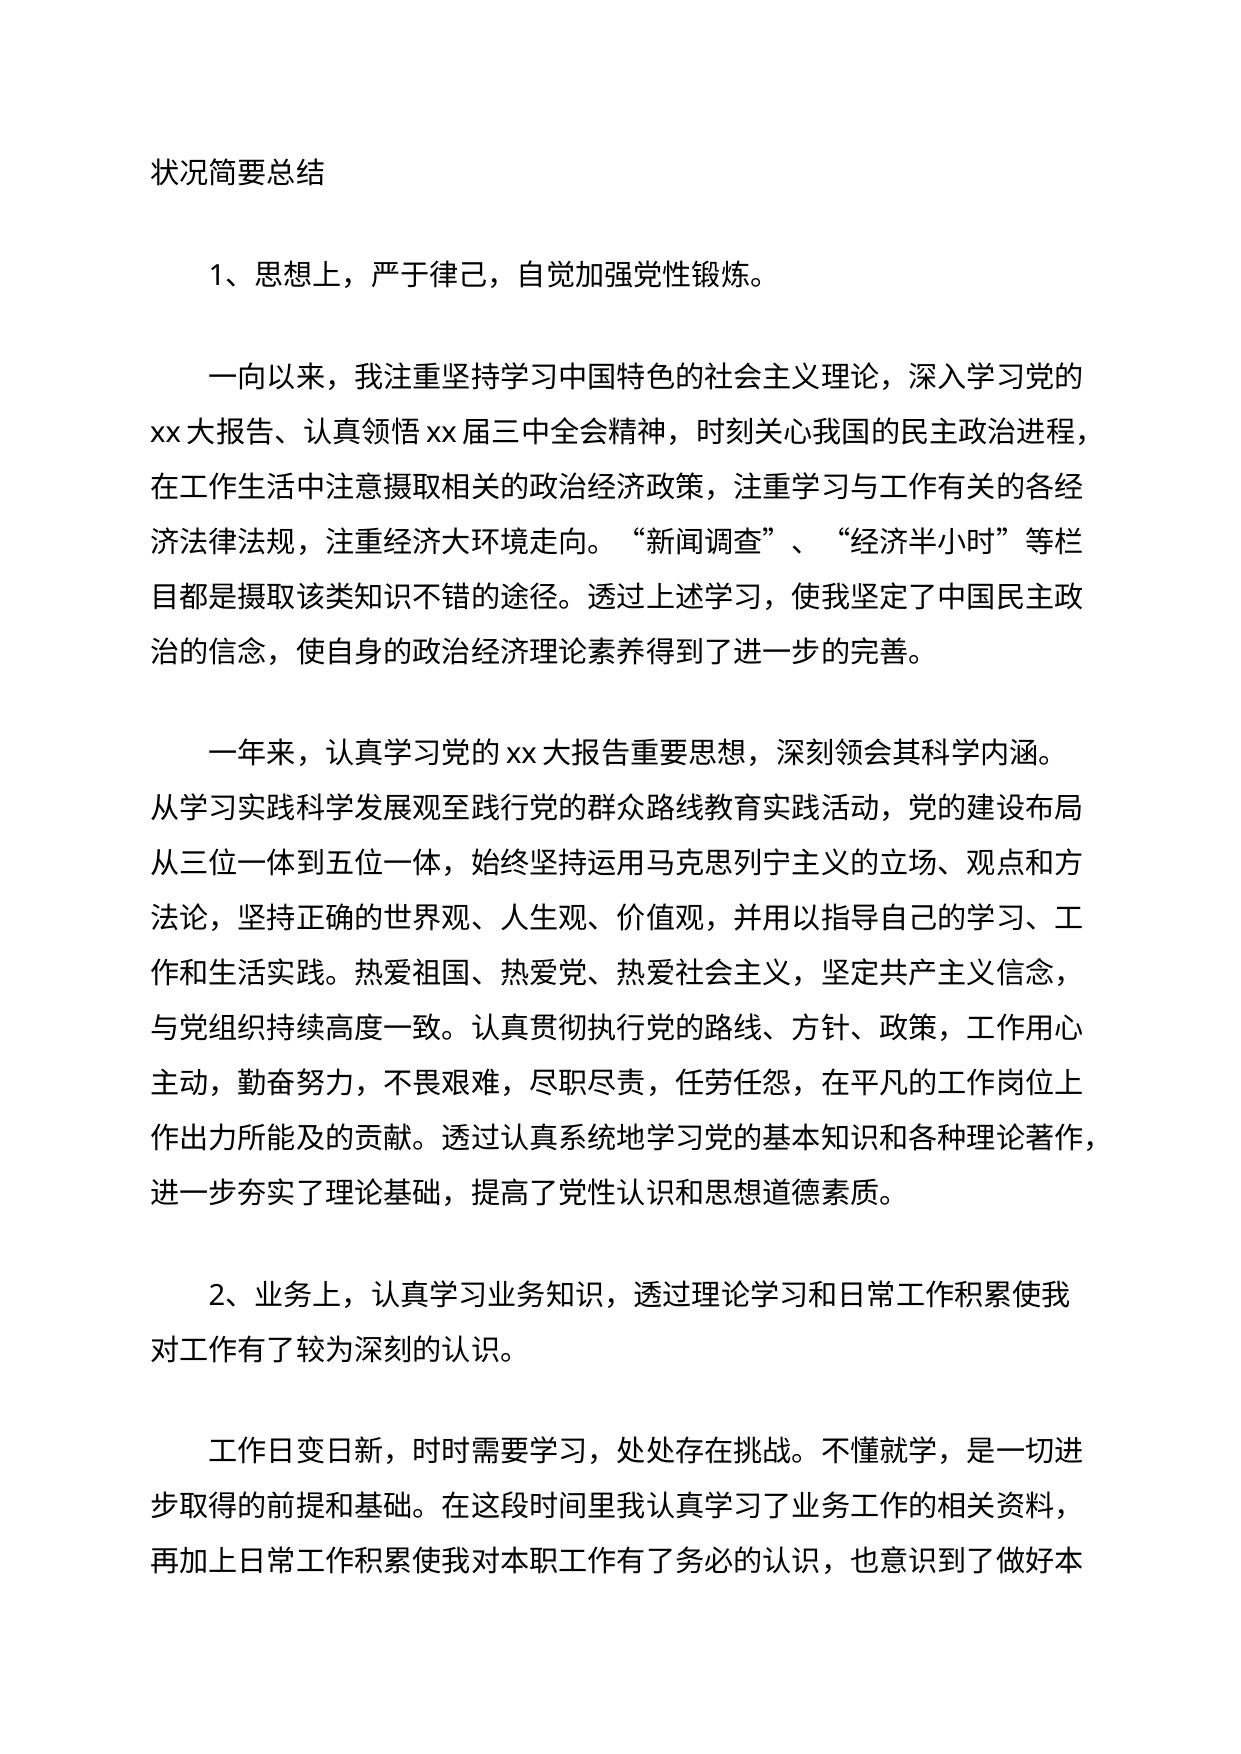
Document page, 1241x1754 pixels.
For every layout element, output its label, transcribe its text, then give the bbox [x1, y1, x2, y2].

text 一年来，认真学习党的xx大报告重要思想，深刻领会其科学内涵。从学习实践科学发展观至践行党的群众路线教育实践活动，党的建设布局从三位一体到五位一体，始终坚持运用马克思列宁主义的立场、观点和方法论，坚持正确的世界观、人生观、价值观，并用以指导自己的学习、工作和生活实践。热爱祖国、热爱党、热爱社会主义，坚定共产主义信念，与党组织持续高度一致。认真贯彻执行党的路线、方针、政策，工作用心主动，勤奋努力，不畏艰难，尽职尽责，任劳任怨，在平凡的工作岗位上作出力所能及的贡献。透过认真系统地学习党的基本知识和各种理论著作，进一步夯实了理论基础，提高了党性认识和思想道德素质。 [150, 730, 1090, 1212]
text 2、业务上，认真学习业务知识，透过理论学习和日常工作积累使我对工作有了较为深刻的认识。 [150, 1271, 1090, 1368]
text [150, 1428, 1090, 1580]
text 一向以来，我注重坚持学习中国特色的社会主义理论，深入学习党的xx大报告、认真领悟xx届三中全会精神，时刻关心我国的民主政治进程，在工作生活中注意摄取相关的政治经济政策，注重学习与工作有关的各经济法律法规，注重经济大环境走向。“新闻调查”、“经济半小时”等栏目都是摄取该类知识不错的途径。透过上述学习，使我坚定了中国民主政治的信念，使自身的政治经济理论素养得到了进一步的完善。 [150, 354, 1090, 671]
text 1、思想上，严于律己，自觉加强党性锻炼。 [150, 252, 1090, 294]
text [150, 150, 1090, 192]
